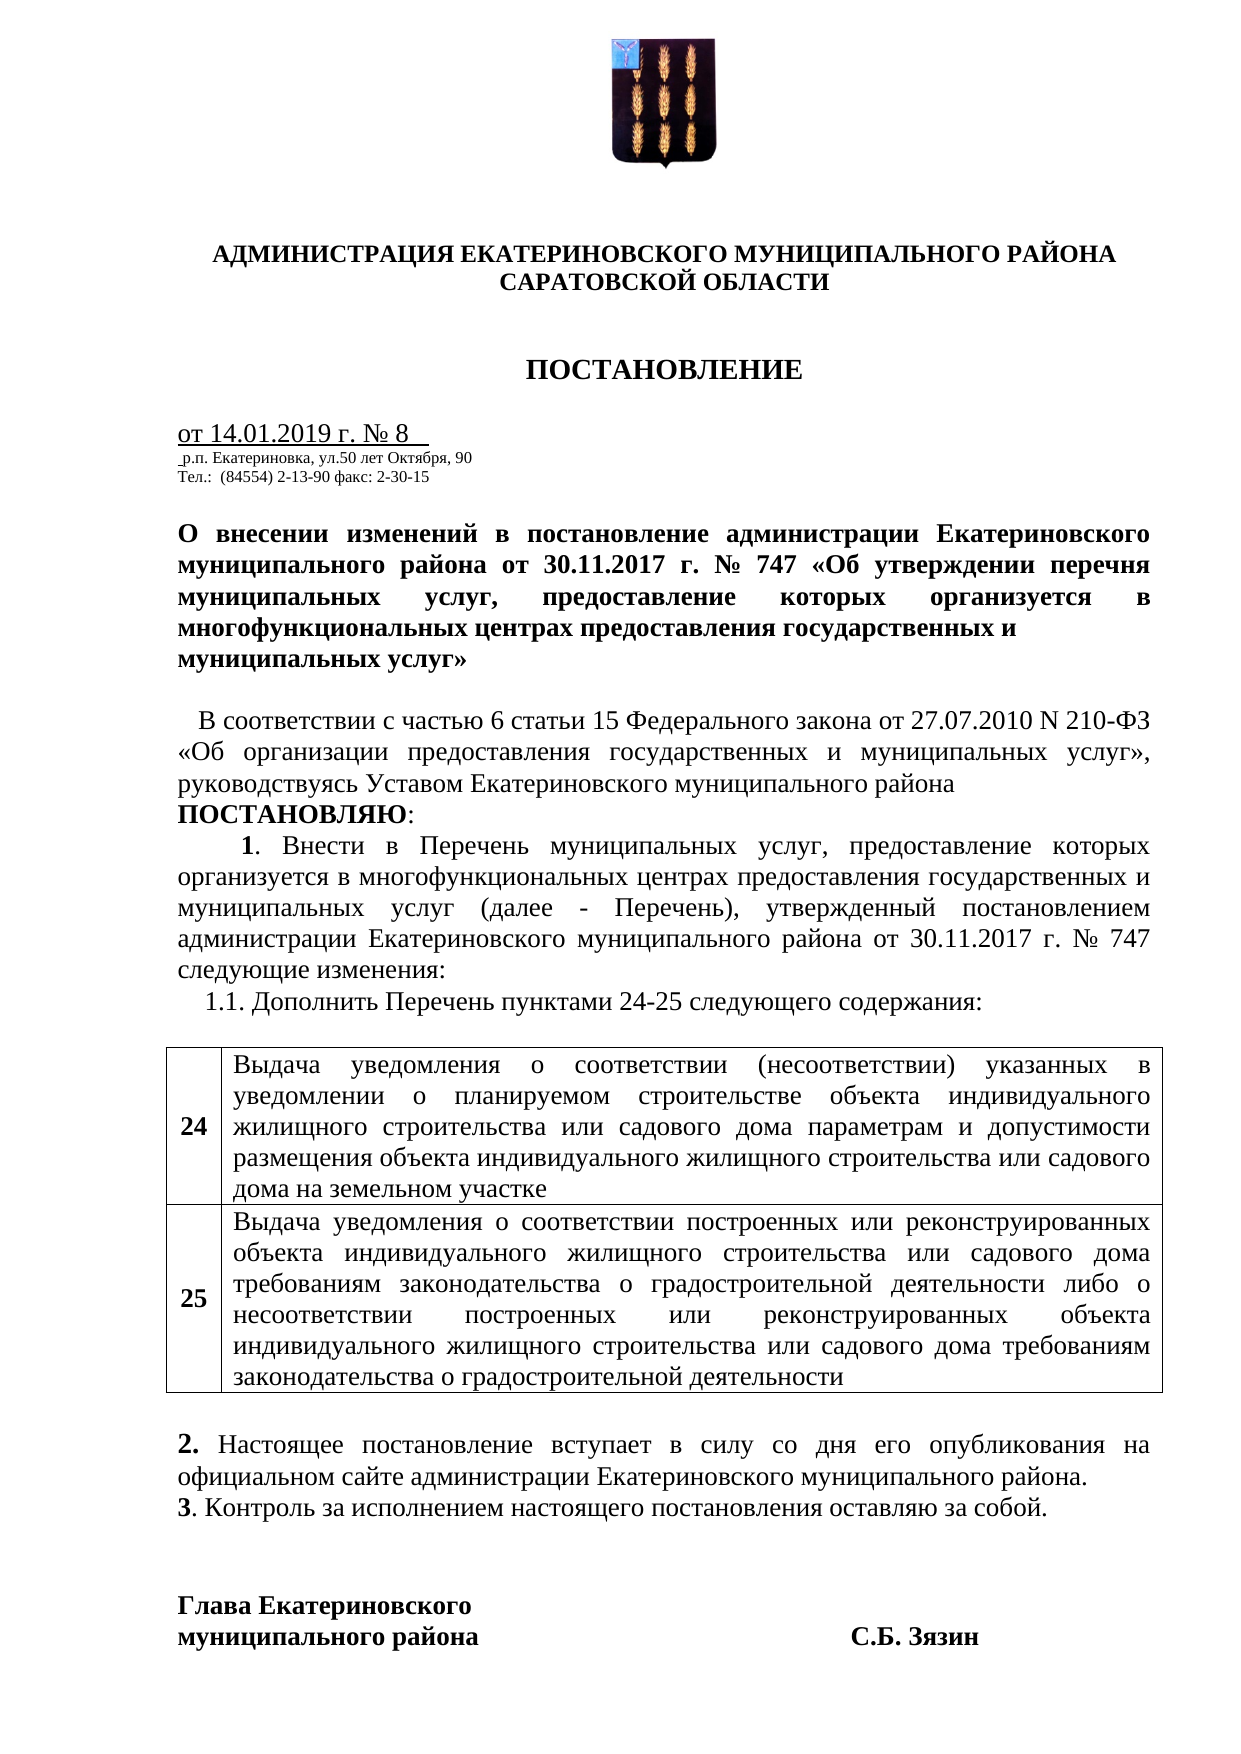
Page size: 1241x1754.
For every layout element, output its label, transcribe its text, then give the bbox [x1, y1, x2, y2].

text 1. Внести в Перечень муниципальных услуг, предоставление которых организуется в многофункциональных центрах предоставления государственных и муниципальных услуг (далее - Перечень), утвержденный постановлением администрации Екатериновского муниципального района от 30.11.2017 г. № 747 следующие изменения: [177, 829, 1152, 985]
text муниципального района С.Б. Зязин [177, 1620, 1152, 1651]
text САРАТОВСКОЙ ОБЛАСТИ [177, 267, 1152, 296]
picture [608, 31, 720, 180]
text муниципальных услуг» [177, 642, 1152, 673]
text 1.1. Дополнить Перечень пунктами 24-25 следующего содержания: [177, 985, 1152, 1016]
text О внесении изменений в постановление администрации Екатериновского муниципального района от 30.11.2017 г. № 747 «Об утверждении перечня муниципальных услуг, предоставление которых организуется в многофункциональных центрах предоставления государственных и [177, 517, 1152, 642]
text ПОСТАНОВЛЯЮ: [177, 798, 1152, 829]
text р.п. Екатериновка, ул.50 лет Октября, 90 [177, 448, 1152, 467]
table_cell Выдача уведомления о соответствии построенных или реконструированных объекта индивидуального жилищного строительства или садового дома требованиям законодательства о градостроительной деятельности либо о несоответствии построенных или реконструированных объекта индивидуального жилищного строительства или садового дома требованиям законодательства о градостроительной деятельности [222, 1205, 1162, 1392]
table_header 24 [167, 1048, 221, 1204]
text В соответствии с частью 6 статьи 15 Федерального закона от 27.07.2010 N 210-ФЗ «Об организации предоставления государственных и муниципальных услуг», руководствуясь Уставом Екатериновского муниципального района [177, 704, 1152, 798]
table_header Выдача уведомления о соответствии (несоответствии) указанных в уведомлении о планируемом строительстве объекта индивидуального жилищного строительства или садового дома параметрам и допустимости размещения объекта индивидуального жилищного строительства или садового дома на земельном участке [222, 1048, 1162, 1204]
text АДМИНИСТРАЦИЯ ЕКАТЕРИНОВСКОГО МУНИЦИПАЛЬНОГО РАЙОНА [177, 239, 1152, 267]
text Глава Екатериновского [177, 1589, 1152, 1620]
text 2. Настоящее постановление вступает в силу со дня его опубликования на официальном сайте администрации Екатериновского муниципального района. [177, 1426, 1152, 1491]
table_cell 25 [167, 1205, 221, 1392]
text Тел.: (84554) 2-13-90 факс: 2-30-15 [177, 467, 1152, 486]
text 3. Контроль за исполнением настоящего постановления оставляю за собой. [177, 1491, 1152, 1522]
text ПОСТАНОВЛЕНИЕ [177, 352, 1152, 386]
text от 14.01.2019 г. № 8 [177, 417, 1152, 448]
